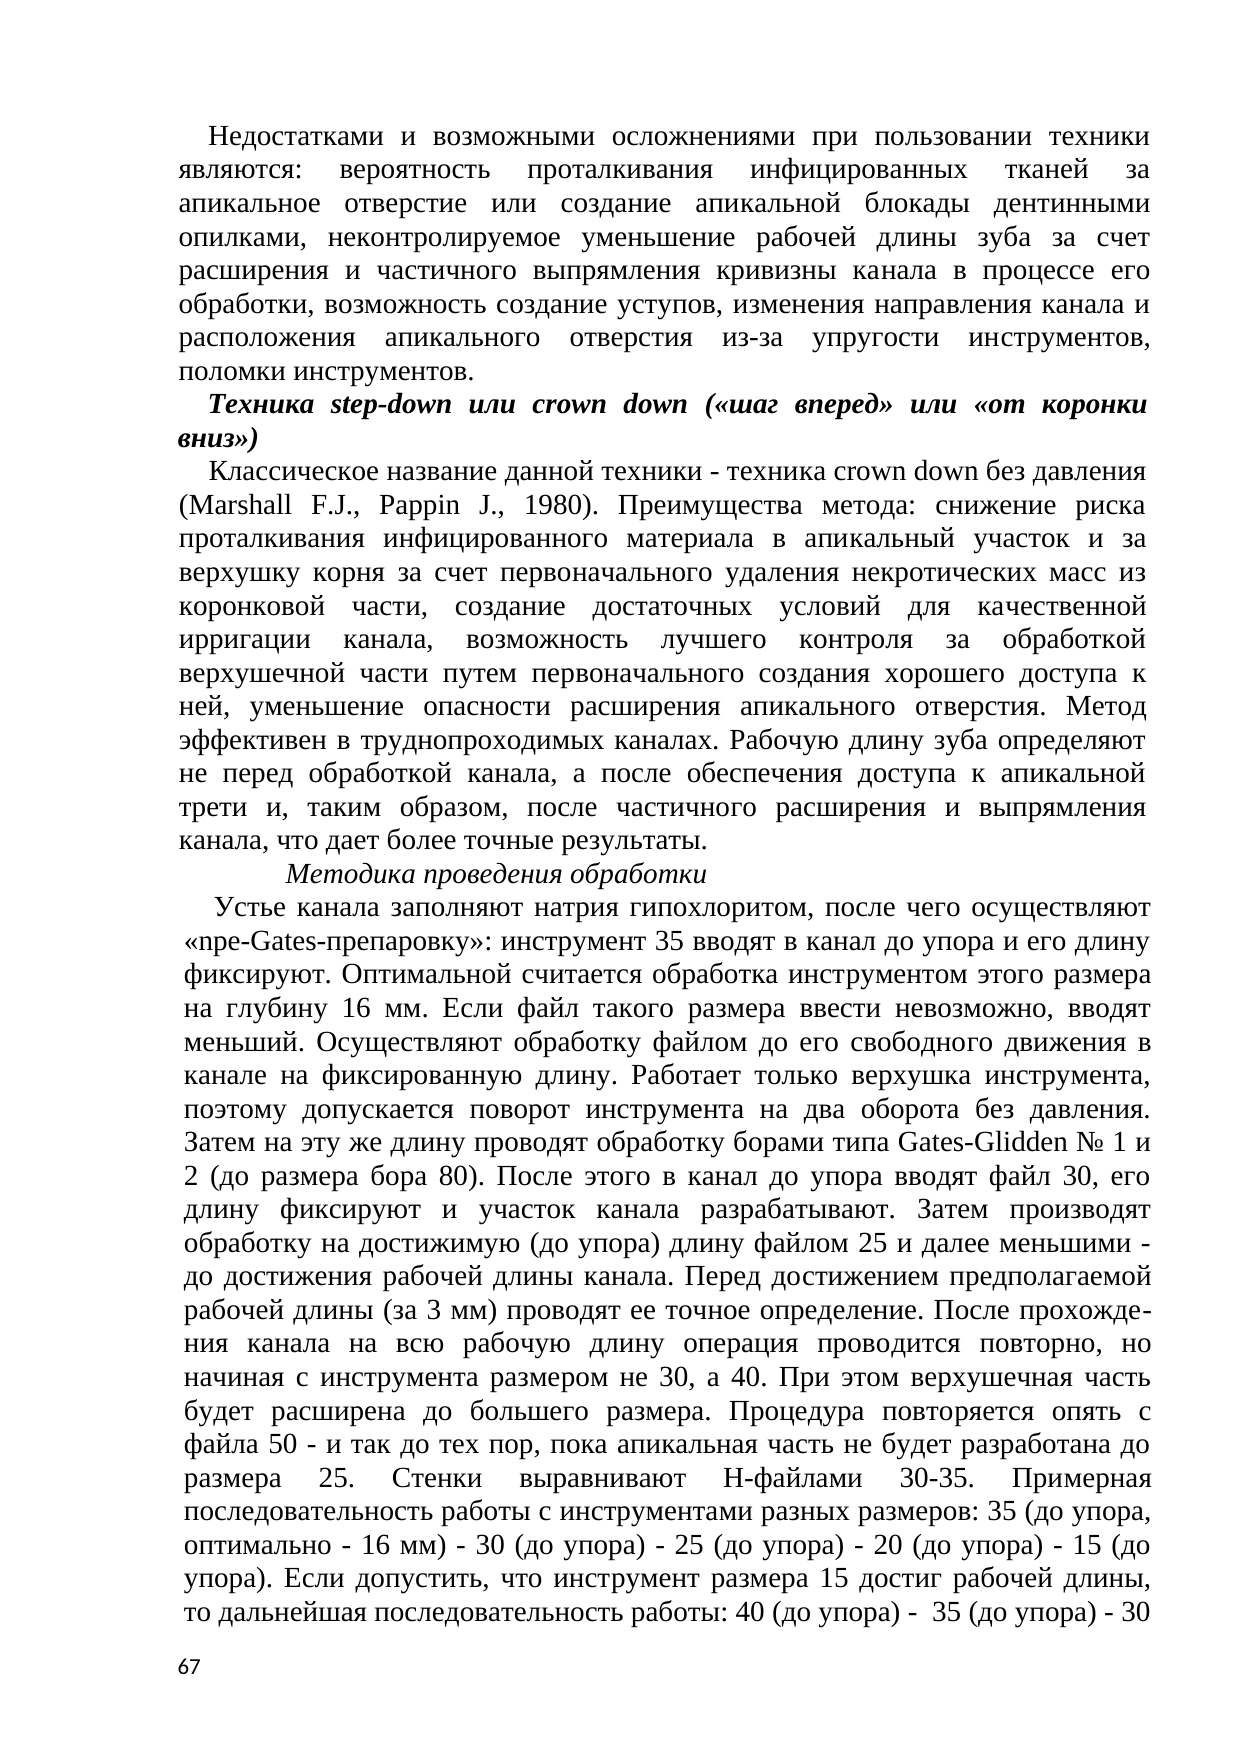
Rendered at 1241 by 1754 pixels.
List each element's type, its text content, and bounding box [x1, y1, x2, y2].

text Недостатками и возможными осложнениями при пользовании техники являются: вероятность проталкивания инфицированных тканей за апикальное отверстие или создание апикальной блокады дентинными опилками, неконтролируемое уменьшение рабочей длины зуба за счет расширения и частичного выпрямления кривизны канала в процессе его обработки, возможность создание уступов, изменения направления канала и расположения апикального отверстия из-за упругости инструментов, поломки инструментов. [178, 118, 1151, 386]
text Методика проведения обработки [256, 856, 1152, 889]
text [184, 889, 1152, 1627]
text Техника step-down или crown down («шаг вперед» или «от коронки вниз») [178, 386, 1152, 453]
text Классическое название данной техники - техника crown down без давления (Marshall F.J., Pappin J., 1980). Преимущества метода: снижение риска проталкивания инфицированного материала в апикальный участок и за верхушку корня за счет первоначального удаления некротических масс из коронковой части, создание достаточных условий для качественной ирригации канала, возможность лучшего контроля за обработкой верхушечной части путем первоначального создания хорошего доступа к ней, уменьшение опасности расширения апикального отверстия. Метод эффективен в труднопроходимых каналах. Рабочую длину зуба определяют не перед обработкой канала, а после обеспечения доступа к апикальной трети и, таким образом, после частичного расширения и выпрямления канала, что дает более точные результаты. [179, 453, 1147, 856]
